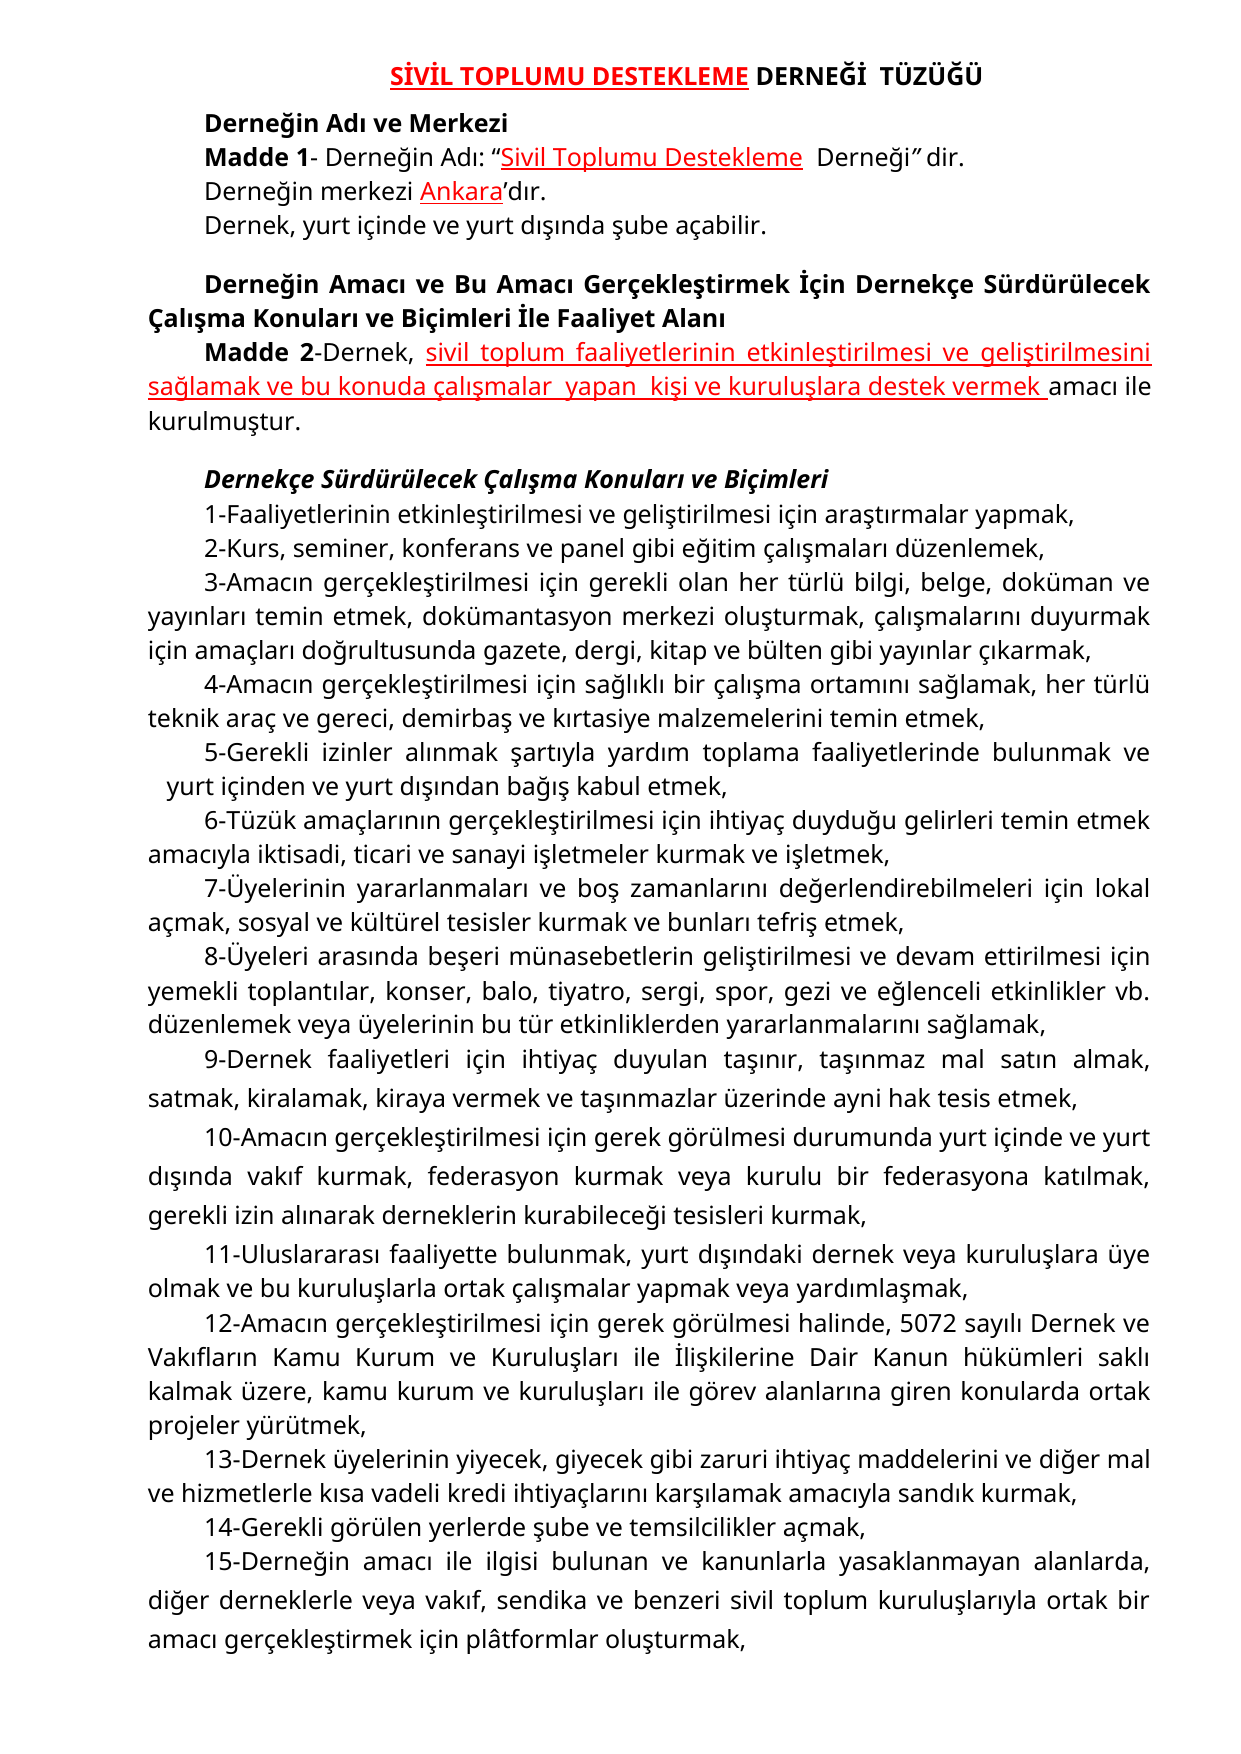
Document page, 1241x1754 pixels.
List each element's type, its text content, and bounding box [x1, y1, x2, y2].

text SİVİL TOPLUMU DESTEKLEME DERNEĞİ TÜZÜĞÜ [148, 59, 1152, 93]
text Derneğin merkezi Ankara’dır. [148, 174, 1152, 208]
text Derneğin Adı ve Merkezi [148, 106, 1152, 140]
text Dernek, yurt içinde ve yurt dışında şube açabilir. [148, 208, 1152, 242]
text 11-Uluslararası faaliyette bulunmak, yurt dışındaki dernek veya kuruluşlara üye olmak ve bu kuruluşlarla ortak çalışmalar yapmak veya yardımlaşmak, [148, 1237, 1152, 1305]
text 3-Amacın gerçekleştirilmesi için gerekli olan her türlü bilgi, belge, doküman ve yayınları temin etmek, dokümantasyon merkezi oluşturmak, çalışmalarını duyurmak için amaçları doğrultusunda gazete, dergi, kitap ve bülten gibi yayınlar çıkarmak, [148, 564, 1152, 667]
text 4-Amacın gerçekleştirilmesi için sağlıklı bir çalışma ortamını sağlamak, her türlü teknik araç ve gereci, demirbaş ve kırtasiye malzemelerini temin etmek, [148, 667, 1152, 735]
text 14-Gerekli görülen yerlerde şube ve temsilcilikler açmak, [204, 1509, 1152, 1544]
text 5-Gerekli izinler alınmak şartıyla yardım toplama faaliyetlerinde bulunmak ve yurt içinden ve yurt dışından bağış kabul etmek, [166, 735, 1152, 803]
text Madde 1- Derneğin Adı: “Sivil Toplumu Destekleme Derneği” dir. [148, 140, 1152, 174]
text 6-Tüzük amaçlarının gerçekleştirilmesi için ihtiyaç duyduğu gelirleri temin etmek amacıyla iktisadi, ticari ve sanayi işletmeler kurmak ve işletmek, [148, 803, 1152, 871]
text 7-Üyelerinin yararlanmaları ve boş zamanlarını değerlendirebilmeleri için lokal açmak, sosyal ve kültürel tesisler kurmak ve bunları tefriş etmek, [148, 871, 1152, 939]
text 2-Kurs, seminer, konferans ve panel gibi eğitim çalışmaları düzenlemek, [148, 530, 1152, 564]
text 1-Faaliyetlerinin etkinleştirilmesi ve geliştirilmesi için araştırmalar yapmak, [148, 496, 1152, 530]
text 8-Üyeleri arasında beşeri münasebetlerin geliştirilmesi ve devam ettirilmesi için yemekli toplantılar, konser, balo, tiyatro, sergi, spor, gezi ve eğlenceli etkinlikler vb. düzenlemek veya üyelerinin bu tür etkinliklerden yararlanmalarını sağlamak, [148, 939, 1152, 1041]
text 13-Dernek üyelerinin yiyecek, giyecek gibi zaruri ihtiyaç maddelerini ve diğer mal ve hizmetlerle kısa vadeli kredi ihtiyaçlarını karşılamak amacıyla sandık kurmak, [148, 1441, 1152, 1509]
text Dernekçe Sürdürülecek Çalışma Konuları ve Biçimleri [148, 462, 1152, 496]
text 10-Amacın gerçekleştirilmesi için gerek görülmesi durumunda yurt içinde ve yurt dışında vakıf kurmak, federasyon kurmak veya kurulu bir federasyona katılmak, gerekli izin alınarak derneklerin kurabileceği tesisleri kurmak, [148, 1119, 1152, 1232]
text Madde 2-Dernek, sivil toplum faaliyetlerinin etkinleştirilmesi ve geliştirilmesini sağlamak ve bu konuda çalışmalar yapan kişi ve kuruluşlara destek vermek amacı ile kurulmuştur. [148, 335, 1152, 437]
text 12-Amacın gerçekleştirilmesi için gerek görülmesi halinde, 5072 sayılı Dernek ve Vakıfların Kamu Kurum ve Kuruluşları ile İlişkilerine Dair Kanun hükümleri saklı kalmak üzere, kamu kurum ve kuruluşları ile görev alanlarına giren konularda ortak projeler yürütmek, [148, 1305, 1152, 1441]
text 15-Derneğin amacı ile ilgisi bulunan ve kanunlarla yasaklanmayan alanlarda, diğer derneklerle veya vakıf, sendika ve benzeri sivil toplum kuruluşlarıyla ortak bir amacı gerçekleştirmek için plâtformlar oluşturmak, [148, 1544, 1152, 1656]
text 9-Dernek faaliyetleri için ihtiyaç duyulan taşınır, taşınmaz mal satın almak, satmak, kiralamak, kiraya vermek ve taşınmazlar üzerinde ayni hak tesis etmek, [148, 1041, 1152, 1114]
text Derneğin Amacı ve Bu Amacı Gerçekleştirmek İçin Dernekçe Sürdürülecek Çalışma Konuları ve Biçimleri İle Faaliyet Alanı [148, 267, 1152, 335]
